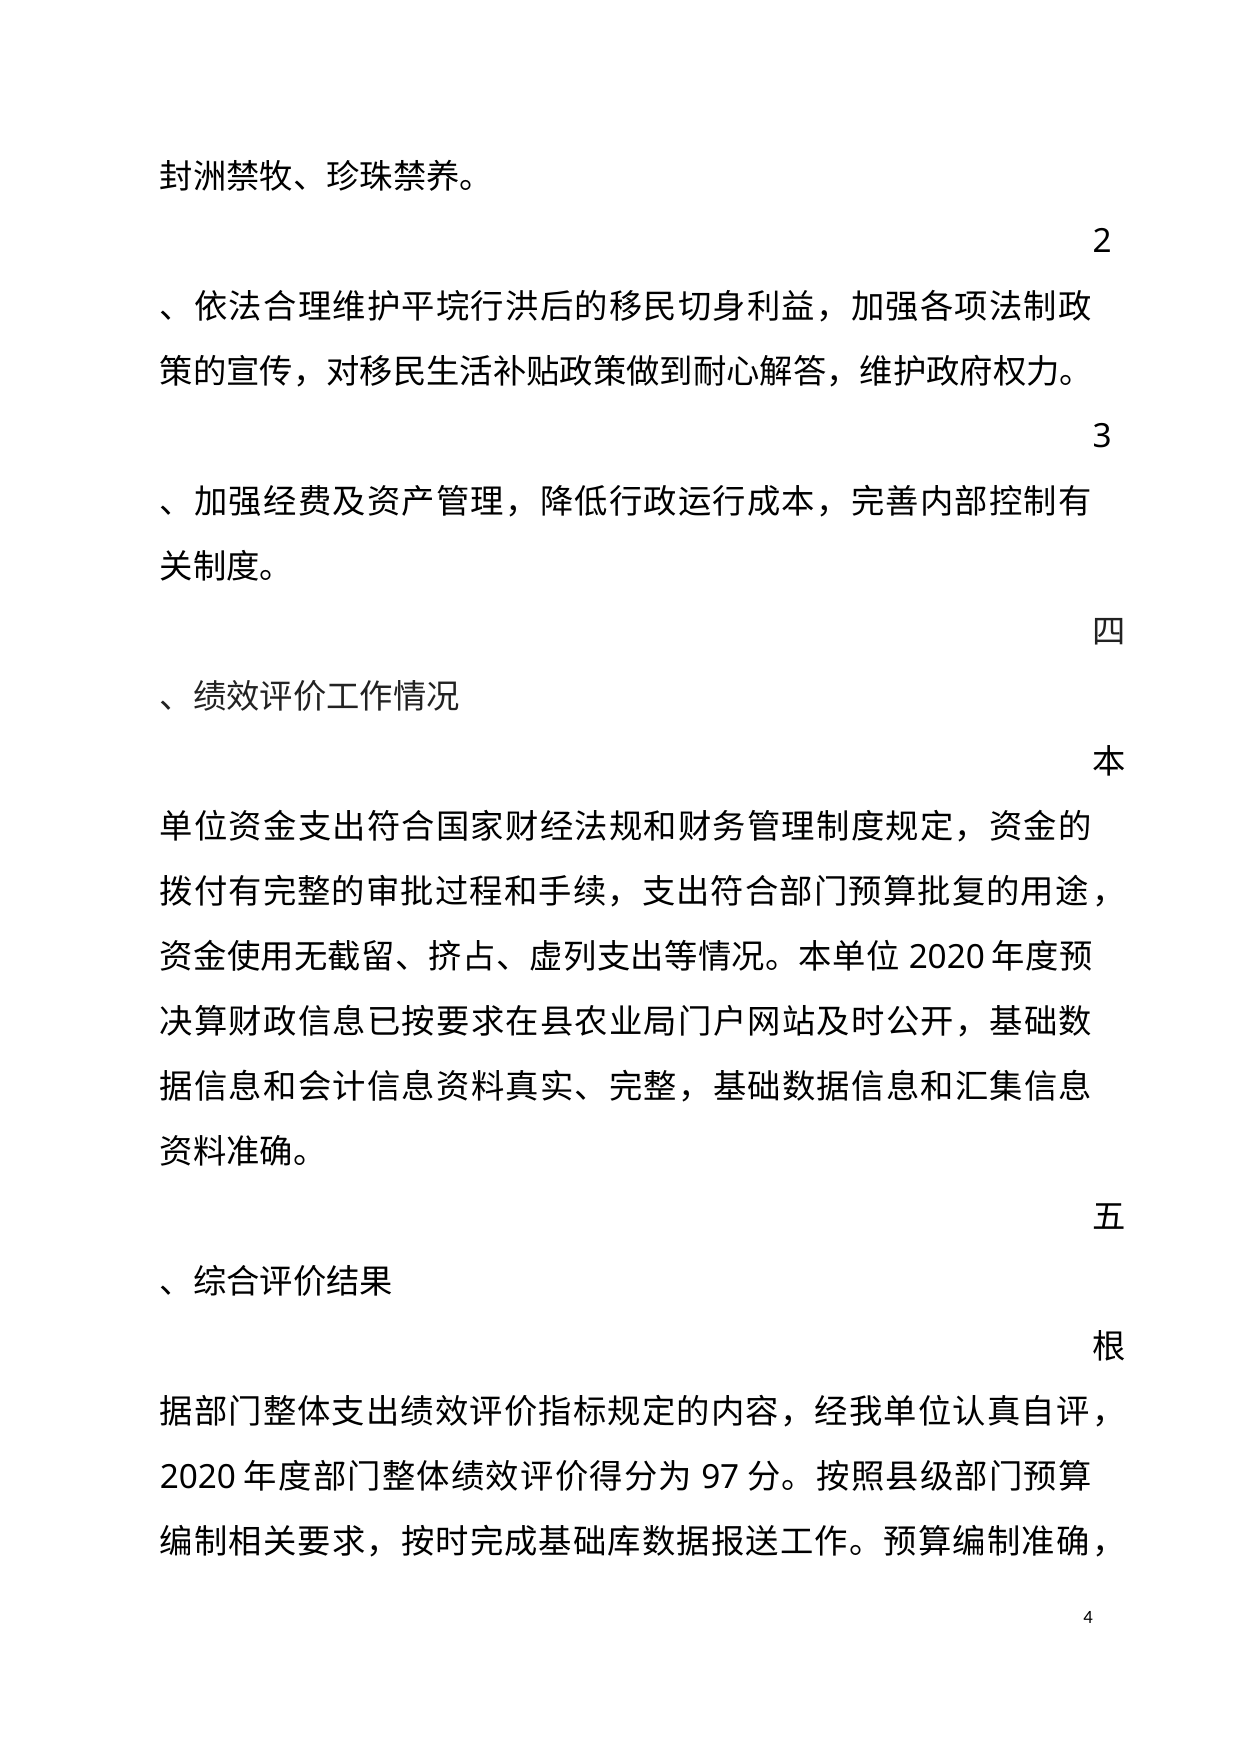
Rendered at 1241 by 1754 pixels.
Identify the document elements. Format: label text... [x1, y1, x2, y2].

text 2、依法合理维护平垸行洪后的移民切身利益，加强各项法制政策的宣传，对移民生活补贴政策做到耐心解答，维护政府权力。 [159, 207, 1092, 402]
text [159, 142, 1092, 207]
text 本单位资金支出符合国家财经法规和财务管理制度规定，资金的拨付有完整的审批过程和手续，支出符合部门预算批复的用途，资金使用无截留、挤占、虚列支出等情况。本单位2020年度预决算财政信息已按要求在县农业局门户网站及时公开，基础数据信息和会计信息资料真实、完整，基础数据信息和汇集信息资料准确。 [159, 727, 1092, 1182]
text 五、综合评价结果 [159, 1182, 1092, 1312]
text 3、加强经费及资产管理，降低行政运行成本，完善内部控制有关制度。 [159, 402, 1092, 597]
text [159, 1312, 1092, 1572]
text 四、绩效评价工作情况 [159, 597, 1092, 727]
